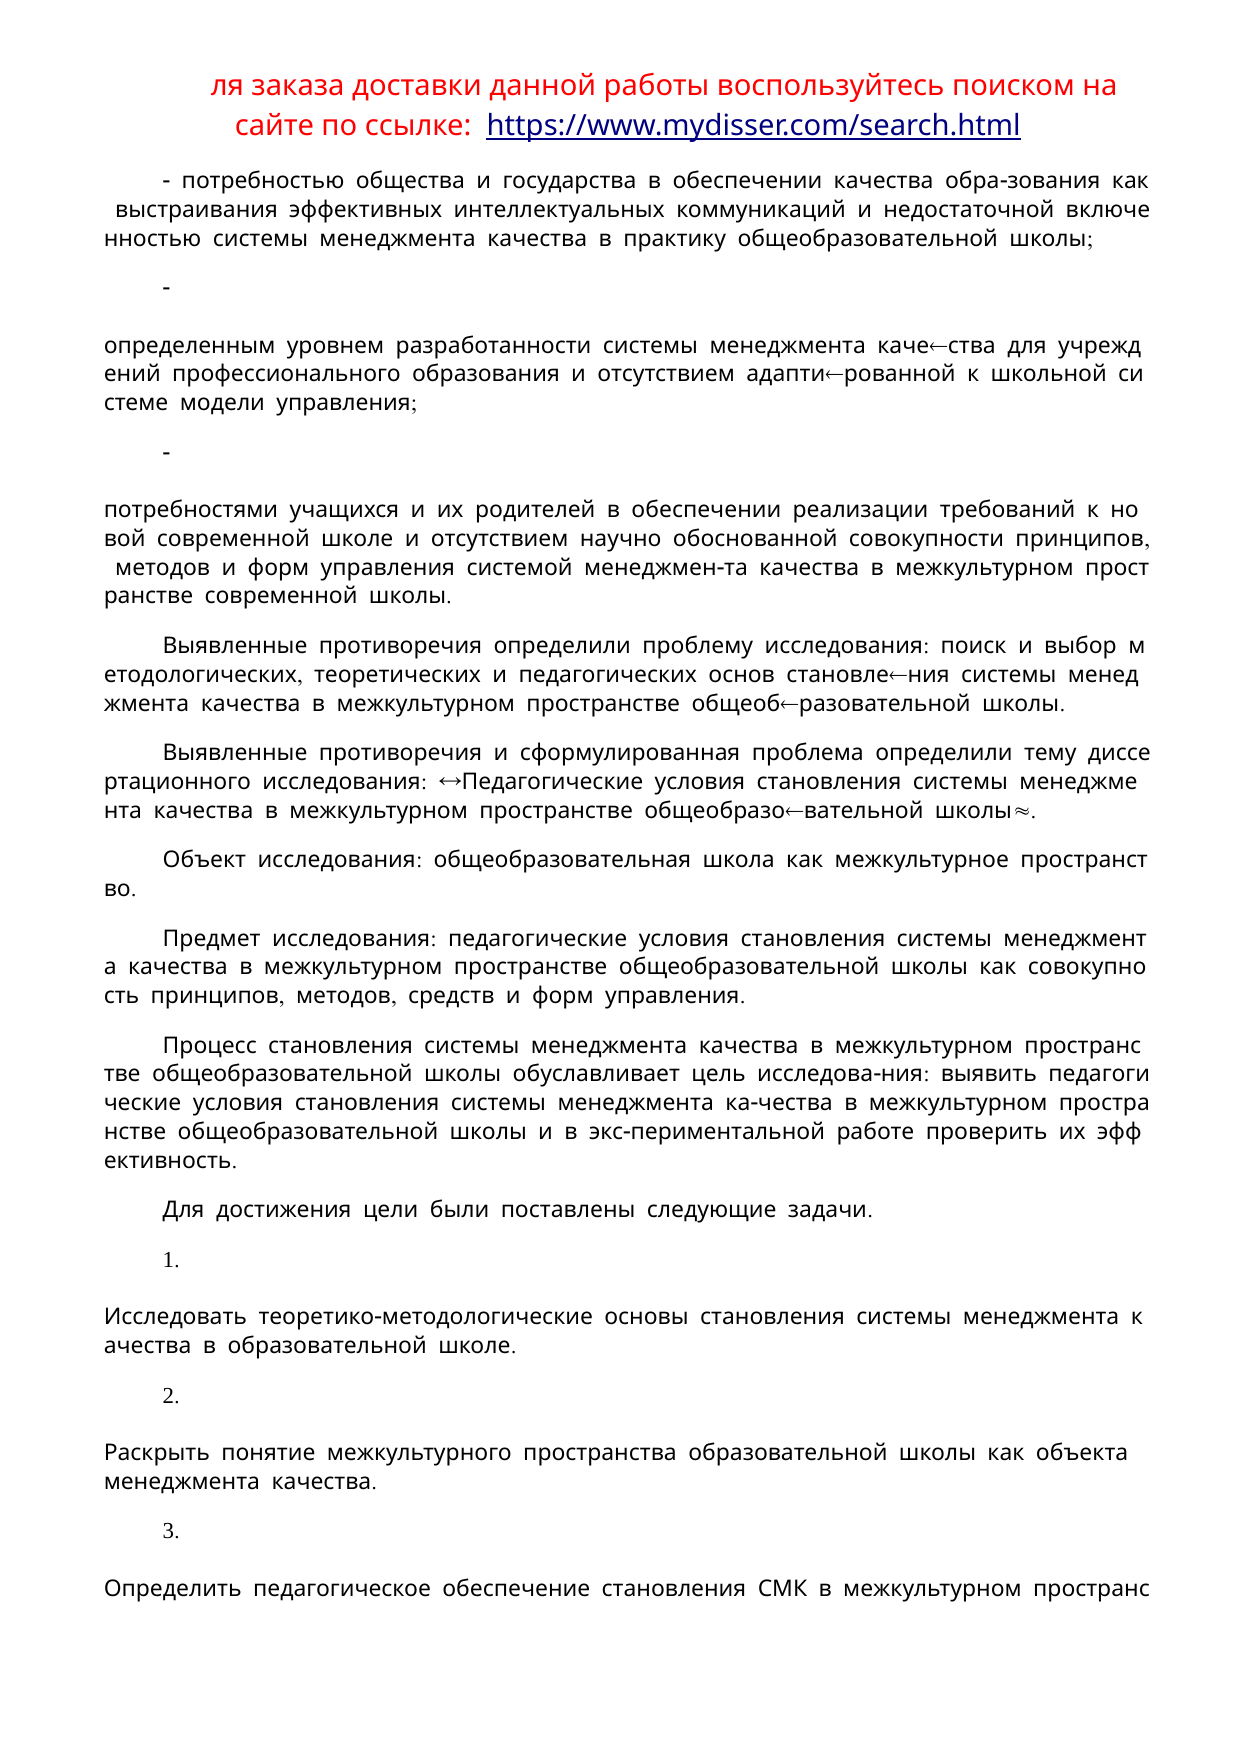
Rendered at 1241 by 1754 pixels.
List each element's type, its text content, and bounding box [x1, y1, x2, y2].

text Выявленныепротиворечияопределилипроблемуисследованияпоискивыборметодологическихтеоретическихипедагогическихосновстановлениясистемыменеджментакачествавмежкультурномпространствеобщеобразовательнойшколы [103, 629, 1152, 716]
text Процессстановлениясистемыменеджментакачествавмежкультурномпространствеобщеобразовательнойшколыобуславливаетцельисследованиявыявитьпедагогическиеусловиястановлениясистемыменеджментакачествавмежкультурномпространствеобщеобразовательнойшколыивэкспериментальнойработепроверитьихэффективность [103, 1029, 1152, 1173]
text  Исследоватьтеоретикометодологическиеосновыстановлениясистемыменеджментакачествавобразовательнойшколе [103, 1243, 1152, 1358]
text  определеннымуровнемразработанностисистемыменеджментакачествадляучрежденийпрофессиональногообразованияиотсутствиемадаптированнойкшкольнойсистемемоделиуправления [103, 272, 1152, 415]
text Предметисследованияпедагогическиеусловиястановлениясистемыменеджментакачествавмежкультурномпространствеобщеобразовательнойшколыкаксовокупностьпринциповметодовсредствиформуправления [103, 922, 1152, 1008]
text  потребностямиучащихсяиихродителейвобеспеченииреализациитребованийкновойсовременнойшколеиотсутствиемнаучнообоснованнойсовокупностипринциповметодовиформуправлениясистемойменеджментакачествавмежкультурномпространствесовременнойшколы [103, 436, 1152, 609]
text потребностьюобществаигосударствавобеспечениикачестваобразованиякаквыстраиванияэффективныхинтеллектуальныхкоммуникацийинедостаточнойвключенностьюсистемыменеджментакачествавпрактикуобщеобразовательнойшколы [103, 164, 1152, 251]
text Объектисследованияобщеобразовательнаяшколакакмежкультурноепространство [103, 844, 1152, 901]
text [103, 1515, 1152, 1601]
text  Раскрытьпонятиемежкультурногопространстваобразовательнойшколыкакобъектаменеджментакачества [103, 1379, 1152, 1494]
text Длядостиженияцелибылипоставленыследующиезадачи [103, 1194, 1152, 1222]
text ВыявленныепротиворечияисформулированнаяпроблемаопределилитемудиссертационногоисследованияПедагогическиеусловиястановлениясистемыменеджментакачествавмежкультурномпространствеобщеобразовательнойшколы [103, 737, 1152, 823]
